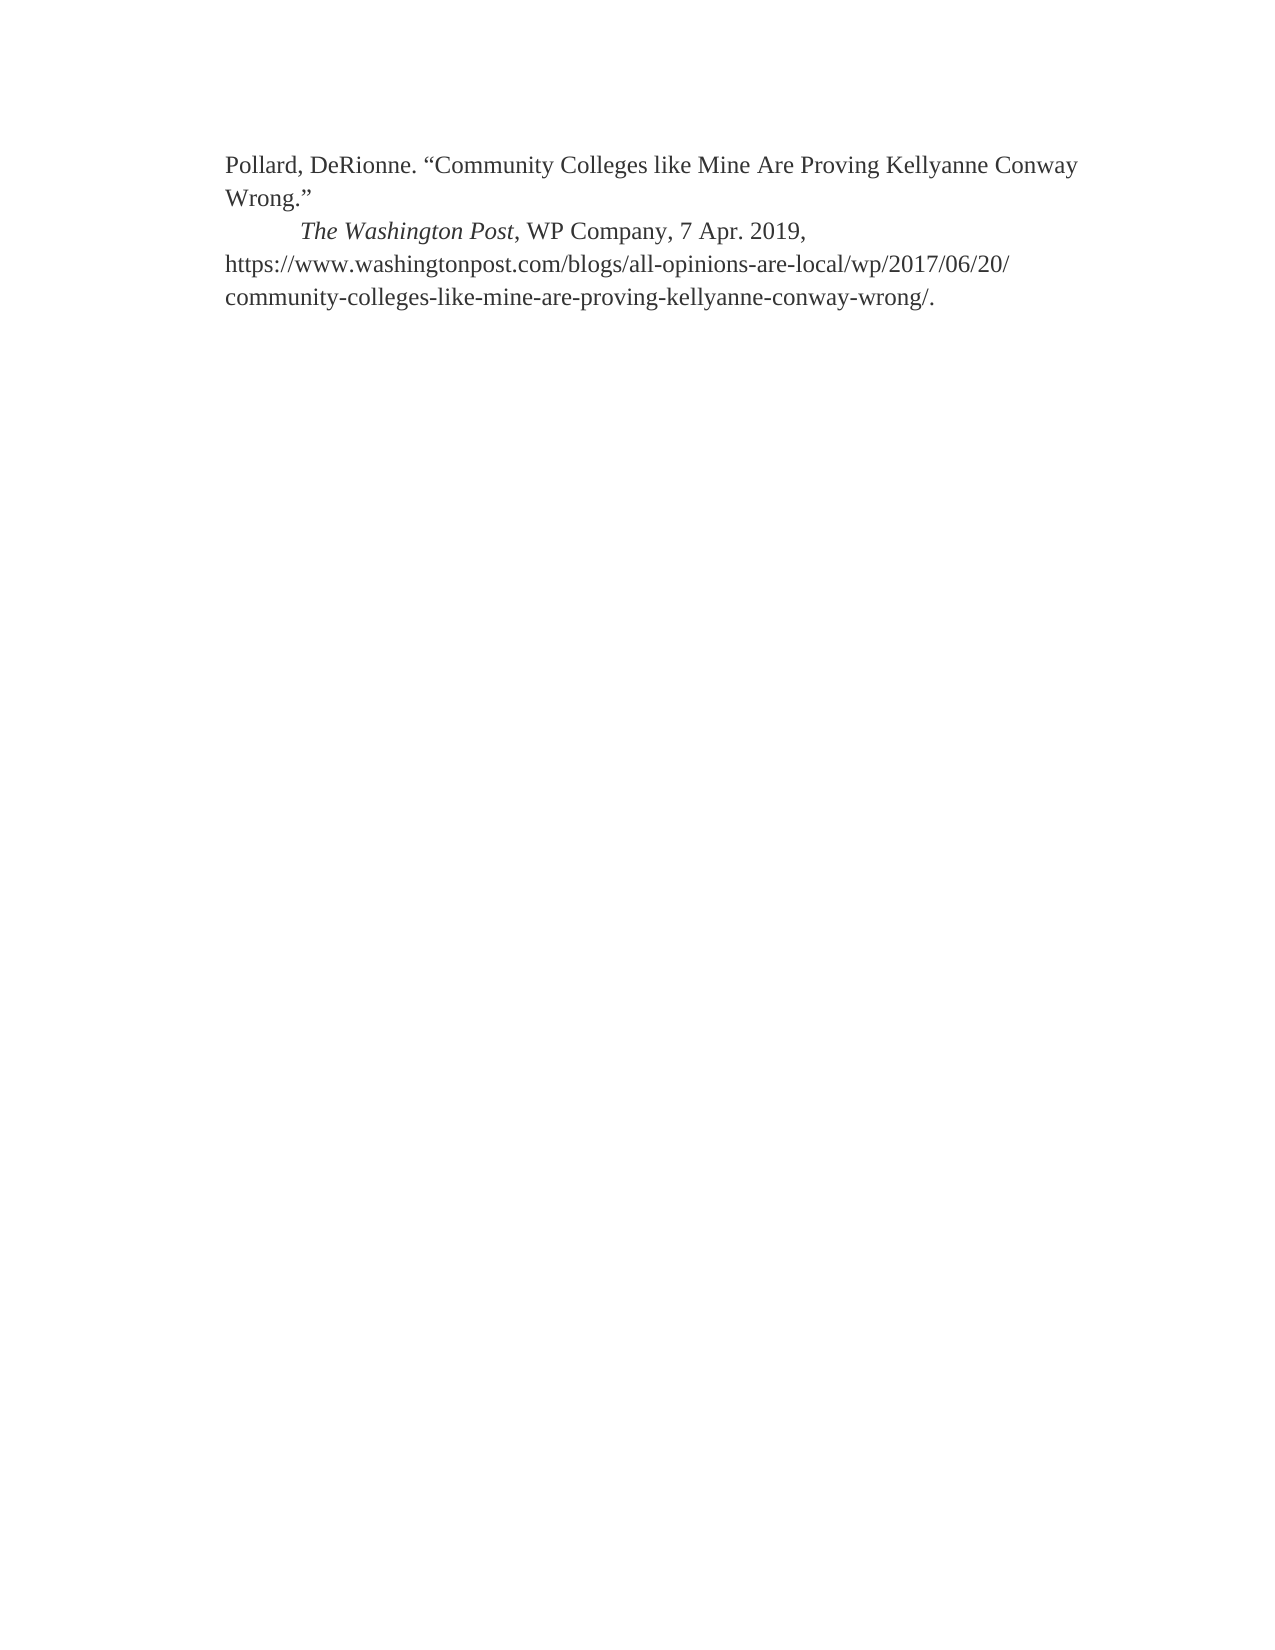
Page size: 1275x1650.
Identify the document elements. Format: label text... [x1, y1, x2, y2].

text Pollard, DeRionne. “Community Colleges like Mine Are Proving Kellyanne Conway Wrong.” [225, 150, 1125, 212]
text The Washington Post, WP Company, 7 Apr. 2019, https://www.washingtonpost.com/blogs/all-opinions-are-local/wp/2017/06/20/community-colleges-like-mine-are-proving-kellyanne-conway-wrong/. [225, 216, 1125, 311]
